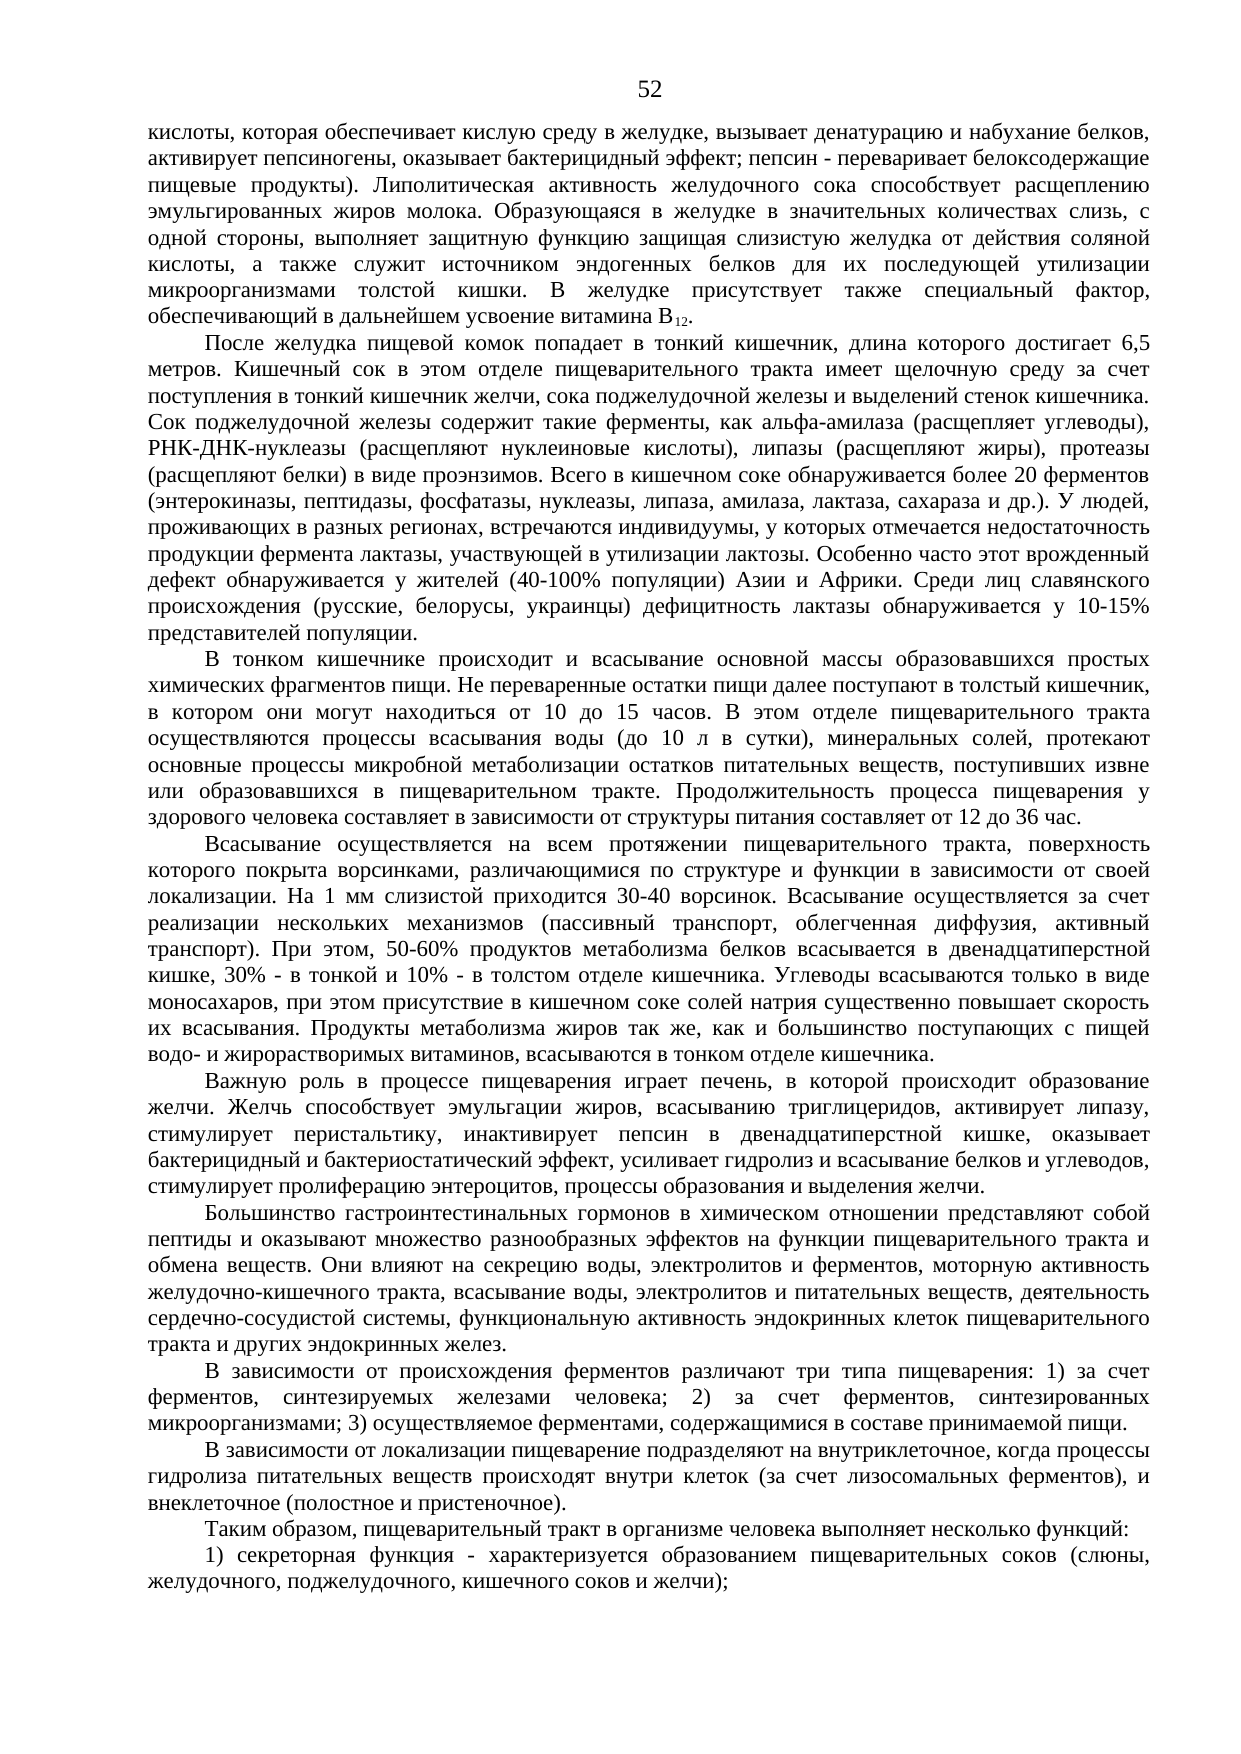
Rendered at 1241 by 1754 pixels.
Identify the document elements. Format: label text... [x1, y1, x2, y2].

text Всасывание осуществляется на всем протяжении пищеварительного тракта, поверхность которого покрыта ворсинками, различающимися по структуре и функции в зависимости от своей локализации. На слизистой приходится 30-40 ворсинок. Всасывание осуществляется за счет реализации нескольких механизмов (пассивный транспорт, облегченная диффузия, активный транспорт). При этом, 50-60% продуктов метаболизма белков всасывается в двенадцатиперстной кишке, 30% - в тонкой и 10% - в толстом отделе кишечника. Углеводы всасываются только в виде моносахаров, при этом присутствие в кишечном соке солей натрия существенно повышает скорость их всасывания. Продукты метаболизма жиров так же, как и большинство поступающих с пищей водо- и жирорастворимых витаминов, всасываются в тонком отделе кишечника. [148, 830, 1152, 1067]
text В тонком кишечнике происходит и всасывание основной массы образовавшихся простых химических фрагментов пищи. Не переваренные остатки пищи далее поступают в толстый кишечник, в котором они могут находиться от 10 до 15 часов. В этом отделе пищеварительного тракта осуществляются процессы всасывания воды (до в сутки), минеральных солей, протекают основные процессы микробной метаболизации остатков питательных веществ, поступивших извне или образовавшихся в пищеварительном тракте. Продолжительность процесса пищеварения у здорового человека составляет в зависимости от структуры питания составляет от 12 до 36 час. [148, 645, 1152, 830]
text 1) секреторная функция - характеризуется образованием пищеварительных соков (слюны, желудочного, поджелудочного, кишечного соков и желчи); [148, 1541, 1152, 1594]
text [148, 118, 1152, 329]
text Важную роль в процессе пищеварения играет печень, в которой происходит образование желчи. Желчь способствует эмульгации жиров, всасыванию триглицеридов, активирует липазу, стимулирует перистальтику, инактивирует пепсин в двенадцатиперстной кишке, оказывает бактерицидный и бактериостатический эффект, усиливает гидролиз и всасывание белков и углеводов, стимулирует пролиферацию энтероцитов, процессы образования и выделения желчи. [148, 1067, 1152, 1199]
text В зависимости от локализации пищеварение подразделяют на внутриклеточное, когда процессы гидролиза питательных веществ происходят внутри клеток (за счет лизосомальных ферментов), и внеклеточное (полостное и пристеночное). [148, 1436, 1152, 1515]
text После желудка пищевой комок попадает в тонкий кишечник, длина которого достигает . Кишечный сок в этом отделе пищеварительного тракта имеет щелочную среду за счет поступления в тонкий кишечник желчи, сока поджелудочной железы и выделений стенок кишечника. Сок поджелудочной железы содержит такие ферменты, как альфа-амилаза (расщепляет углеводы), РНК-ДНК-нуклеазы (расщепляют нуклеиновые кислоты), липазы (расщепляют жиры), протеазы (расщепляют белки) в виде проэнзимов. Всего в кишечном соке обнаруживается более 20 ферментов (энтерокиназы, пептидазы, фосфатазы, нуклеазы, липаза, амилаза, лактаза, сахараза и др.). У людей, проживающих в разных регионах, встречаются индивидуумы, у которых отмечается недостаточность продукции фермента лактазы, участвующей в утилизации лактозы. Особенно часто этот врожденный дефект обнаруживается у жителей (40-100% популяции) Азии и Африки. Среди лиц славянского происхождения (русские, белорусы, украинцы) дефицитность лактазы обнаруживается у 10-15% представителей популяции. [148, 329, 1152, 645]
text Большинство гастроинтестинальных гормонов в химическом отношении представляют собой пептиды и оказывают множество разнообразных эффектов на функции пищеварительного тракта и обмена веществ. Они влияют на секрецию воды, электролитов и ферментов, моторную активность желудочно-кишечного тракта, всасывание воды, электролитов и питательных веществ, деятельность сердечно-сосудистой системы, функциональную активность эндокринных клеток пищеварительного тракта и других эндокринных желез. [148, 1199, 1152, 1357]
text В зависимости от происхождения ферментов различают три типа пищеварения: 1) за счет ферментов, синтезируемых железами человека; 2) за счет ферментов, синтезированных микроорганизмами; 3) осуществляемое ферментами, содержащимися в составе принимаемой пищи. [148, 1357, 1152, 1436]
text Таким образом, пищеварительный тракт в организме человека выполняет несколько функций: [148, 1515, 1152, 1541]
